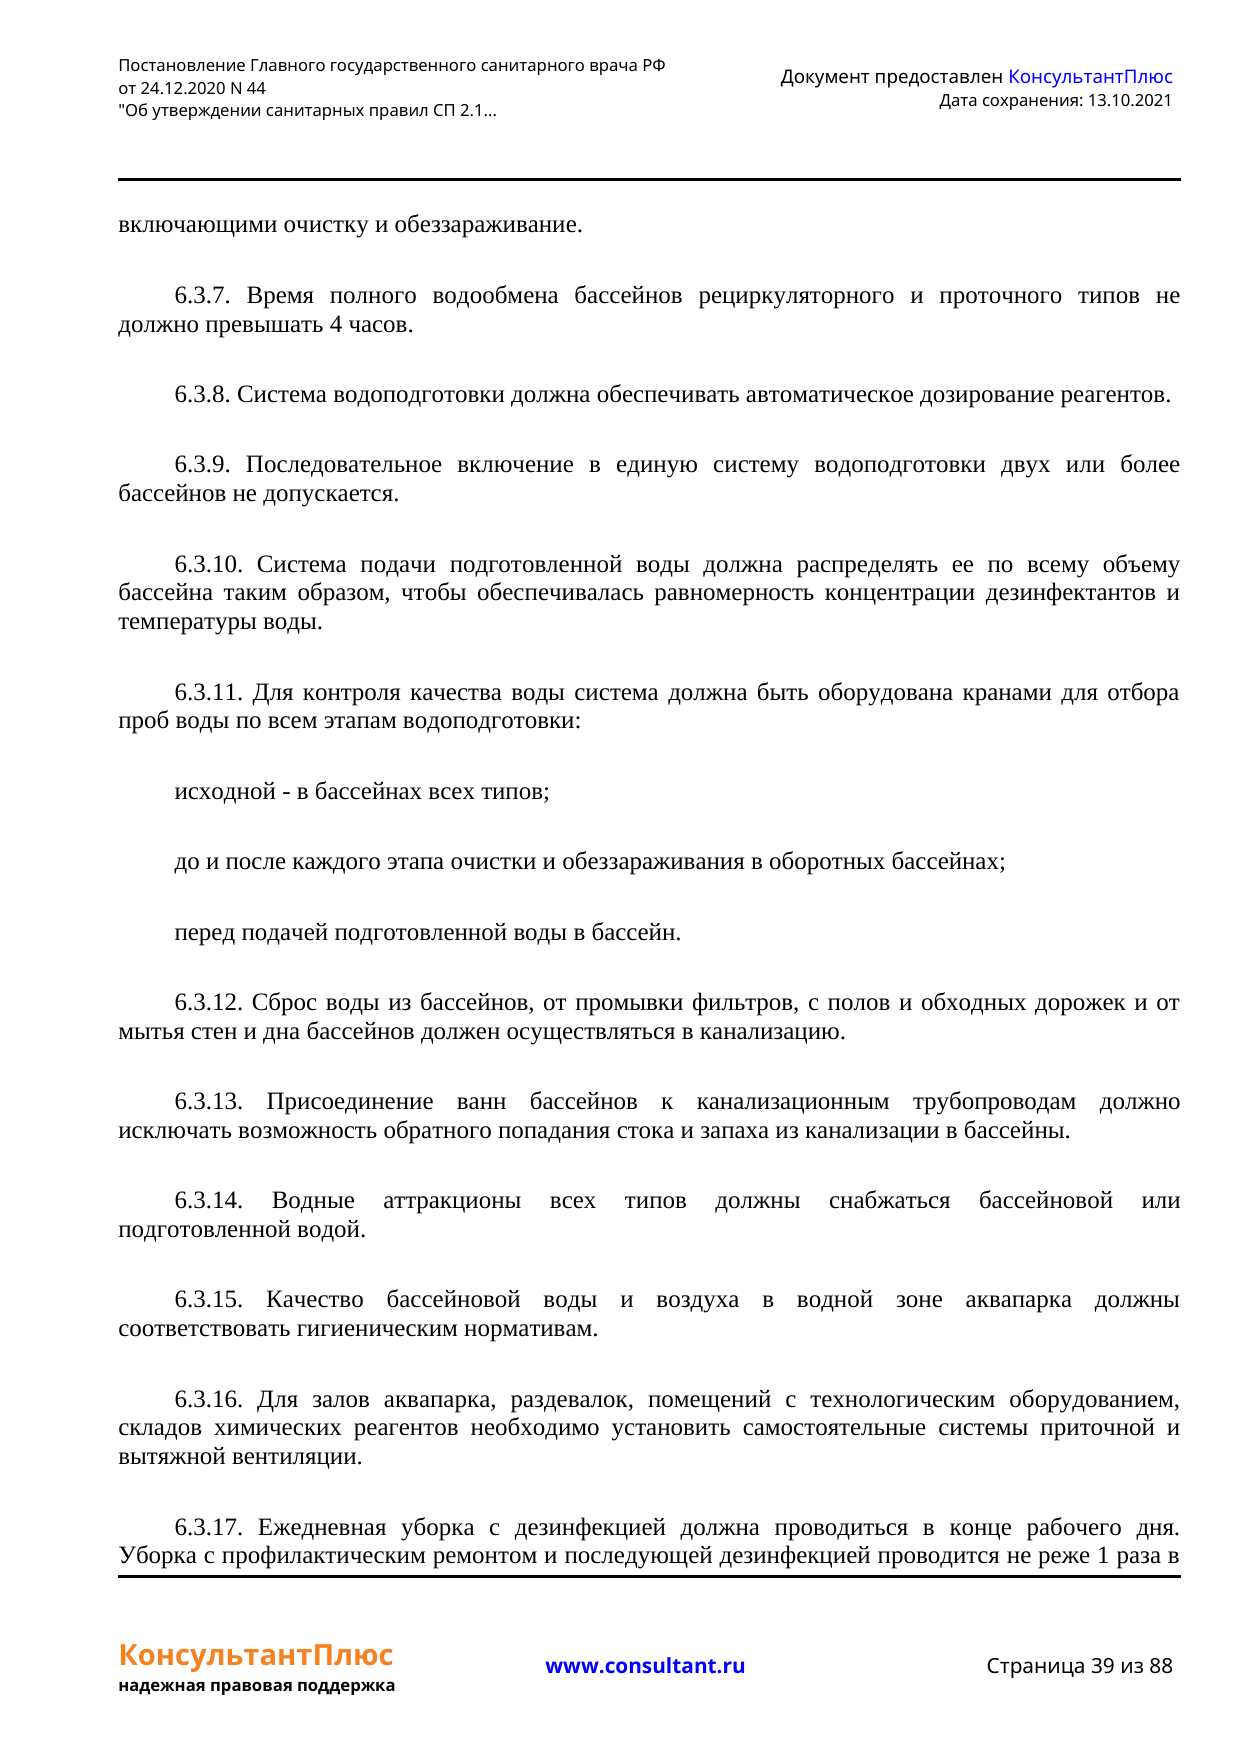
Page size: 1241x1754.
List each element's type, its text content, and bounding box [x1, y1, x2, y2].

text 6.3.15. Качество бассейновой воды и воздуха в водной зоне аквапарка должны соответствовать гигиеническим нормативам. [118, 1284, 1181, 1342]
text до и после каждого этапа очистки и обеззараживания в оборотных бассейнах; [118, 846, 1181, 875]
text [118, 209, 1181, 238]
text исходной - в бассейнах всех типов; [118, 776, 1181, 804]
text 6.3.12. Сброс воды из бассейнов, от промывки фильтров, с полов и обходных дорожек и от мытья стен и дна бассейнов должен осуществляться в канализацию. [118, 987, 1181, 1044]
text 6.3.13. Присоединение ванн бассейнов к канализационным трубопроводам должно исключать возможность обратного попадания стока и запаха из канализации в бассейны. [118, 1086, 1181, 1144]
text 6.3.8. Система водоподготовки должна обеспечивать автоматическое дозирование реагентов. [118, 379, 1181, 408]
text 6.3.9. Последовательное включение в единую систему водоподготовки двух или более бассейнов не допускается. [118, 449, 1181, 507]
text 6.3.16. Для залов аквапарка, раздевалок, помещений с технологическим оборудованием, складов химических реагентов необходимо установить самостоятельные системы приточной и вытяжной вентиляции. [118, 1384, 1181, 1470]
text 6.3.11. Для контроля качества воды система должна быть оборудована кранами для отбора проб воды по всем этапам водоподготовки: [118, 677, 1181, 734]
text 6.3.7. Время полного водообмена бассейнов рециркуляторного и проточного типов не должно превышать 4 часов. [118, 280, 1181, 337]
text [118, 1512, 1181, 1569]
text 6.3.14. Водные аттракционы всех типов должны снабжаться бассейновой или подготовленной водой. [118, 1185, 1181, 1243]
text перед подачей подготовленной воды в бассейн. [118, 917, 1181, 945]
text 6.3.10. Система подачи подготовленной воды должна распределять ее по всему объему бассейна таким образом, чтобы обеспечивалась равномерность концентрации дезинфектантов и температуры воды. [118, 549, 1181, 635]
